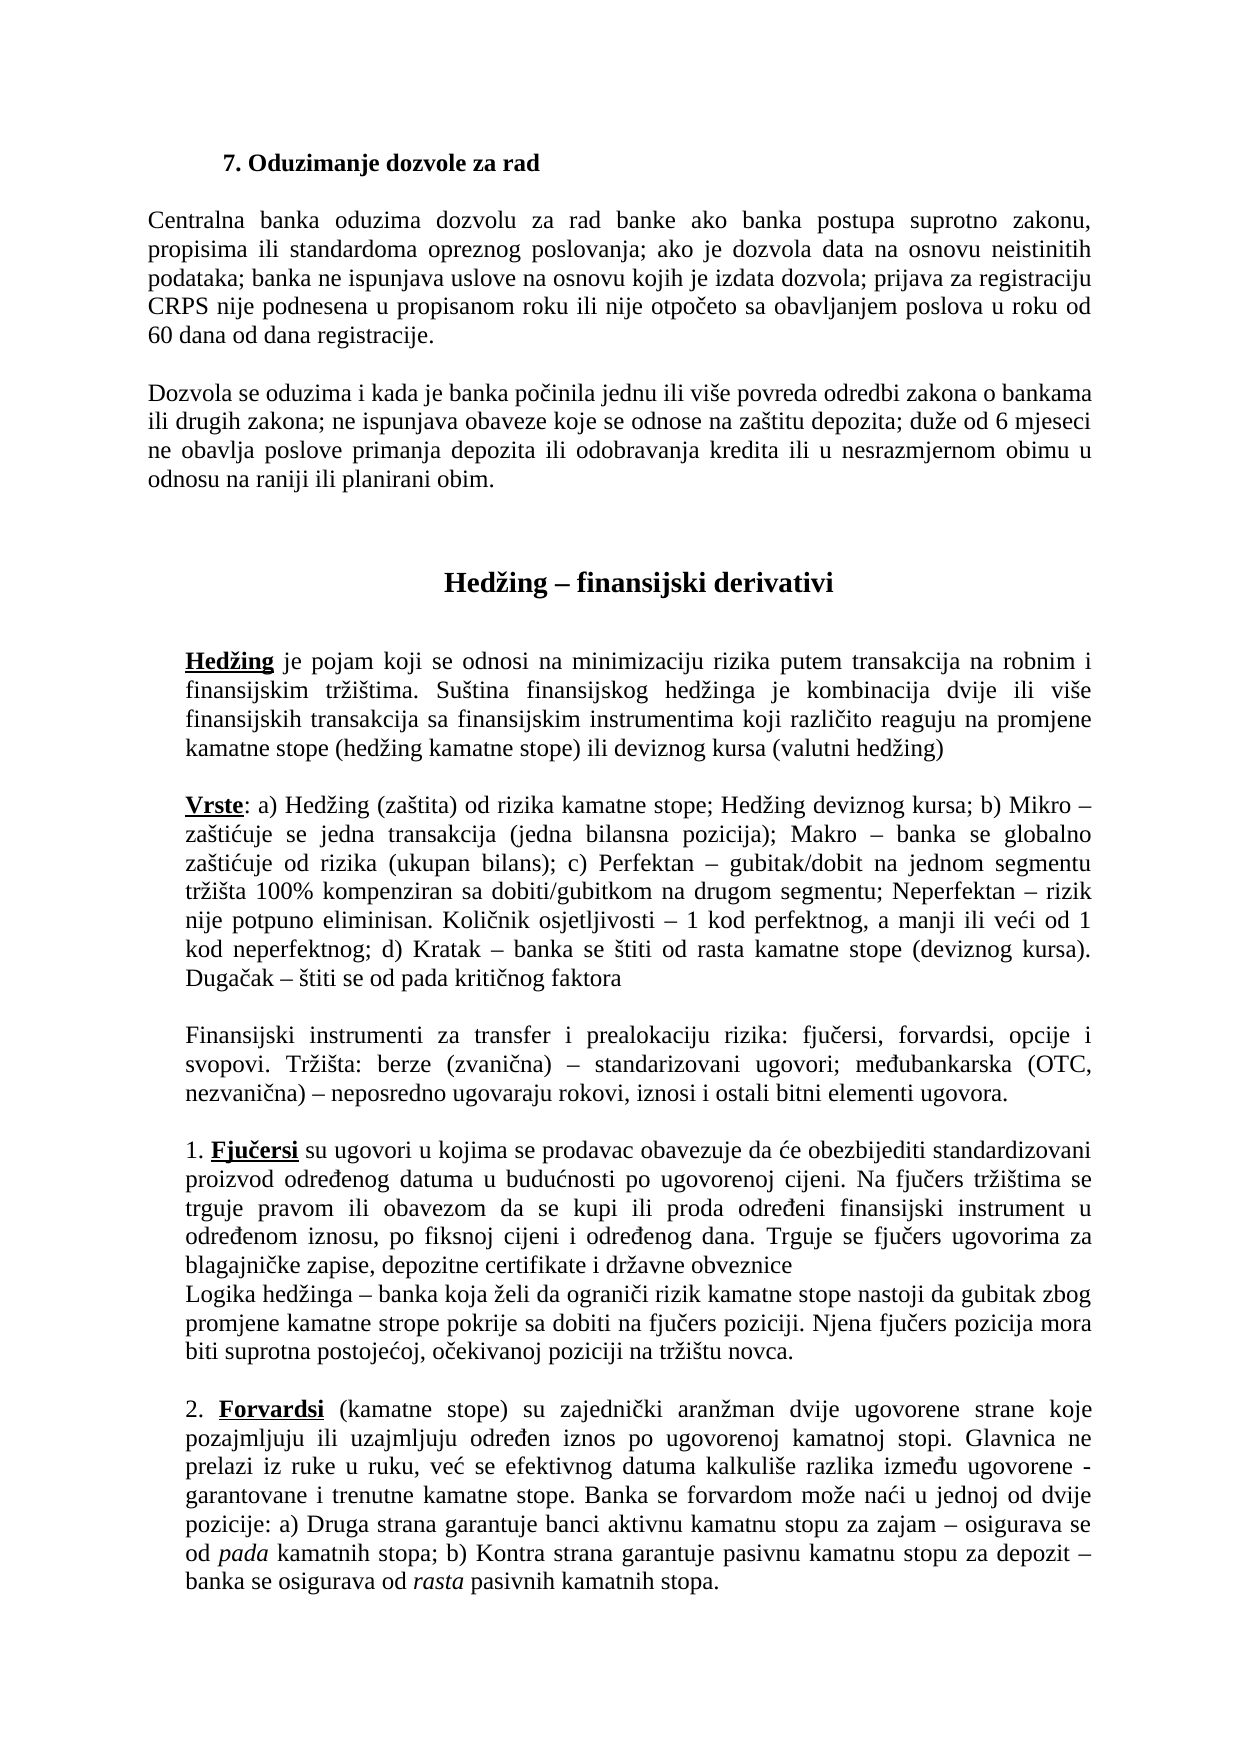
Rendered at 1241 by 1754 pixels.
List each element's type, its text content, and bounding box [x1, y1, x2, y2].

text 7. Oduzimanje dozvole za rad [148, 148, 1093, 176]
text 2. Forvardsi (kamatne stope) su zajednički aranžman dvije ugovorene strane koje pozajmljuju ili uzajmljuju određen iznos po ugovorenoj kamatnoj stopi. Glavnica ne prelazi iz ruke u ruku, već se efektivnog datuma kalkuliše razlika između ugovorene -garantovane i trenutne kamatne stope. Banka se forvardom može naći u jednoj od dvije pozicije: a) Druga strana garantuje banci aktivnu kamatnu stopu za zajam – osigurava se od pada kamatnih stopa; b) Kontra strana garantuje pasivnu kamatnu stopu za depozit – banka se osigurava od rasta pasivnih kamatnih stopa. [185, 1394, 1093, 1595]
text Finansijski instrumenti za transfer i prealokaciju rizika: fjučersi, forvardsi, opcije i svopovi. Tržišta: berze (zvanična) – standarizovani ugovori; međubankarska (OTC, nezvanična) – neposredno ugovaraju rokovi, iznosi i ostali bitni elementi ugovora. [185, 1020, 1093, 1106]
text Centralna banka oduzima dozvolu za rad banke ako banka postupa suprotno zakonu, propisima ili standardoma opreznog poslovanja; ako je dozvola data na osnovu neistinitih podataka; banka ne ispunjava uslove na osnovu kojih je izdata dozvola; prijava za registraciju CRPS nije podnesena u propisanom roku ili nije otpočeto sa obavljanjem poslova u roku od 60 dana od dana registracije. [148, 205, 1093, 349]
text Logika hedžinga – banka koja želi da ograniči rizik kamatne stope nastoji da gubitak zbog promjene kamatne strope pokrije sa dobiti na fjučers poziciji. Njena fjučers pozicija mora biti suprotna postojećoj, očekivanoj poziciji na tržištu novca. [185, 1279, 1093, 1365]
text Hedžing je pojam koji se odnosi na minimizaciju rizika putem transakcija na robnim i finansijskim tržištima. Suština finansijskog hedžinga je kombinacija dvije ili više finansijskih transakcija sa finansijskim instrumentima koji različito reaguju na promjene kamatne stope (hedžing kamatne stope) ili deviznog kursa (valutni hedžing) [185, 646, 1093, 761]
text Dozvola se oduzima i kada je banka počinila jednu ili više povreda odredbi zakona o bankama ili drugih zakona; ne ispunjava obaveze koje se odnose na zaštitu depozita; duže od 6 mjeseci ne obavlja poslove primanja depozita ili odobravanja kredita ili u nesrazmjernom obimu u odnosu na raniji ili planirani obim. [148, 378, 1093, 493]
text Vrste: a) Hedžing (zaštita) od rizika kamatne stope; Hedžing deviznog kursa; b) Mikro – zaštićuje se jedna transakcija (jedna bilansna pozicija); Makro – banka se globalno zaštićuje od rizika (ukupan bilans); c) Perfektan – gubitak/dobit na jednom segmentu tržišta 100% kompenziran sa dobiti/gubitkom na drugom segmentu; Neperfektan – rizik nije potpuno eliminisan. Količnik osjetljivosti – 1 kod perfektnog, a manji ili veći od 1 kod neperfektnog; d) Kratak – banka se štiti od rasta kamatne stope (deviznog kursa). Dugačak – štiti se od pada kritičnog faktora [185, 790, 1093, 991]
text Hedžing – finansijski derivativi [185, 565, 1093, 598]
text 1. Fjučersi su ugovori u kojima se prodavac obavezuje da će obezbijediti standardizovani proizvod određenog datuma u budućnosti po ugovorenoj cijeni. Na fjučers tržištima se trguje pravom ili obavezom da se kupi ili proda određeni finansijski instrument u određenom iznosu, po fiksnoj cijeni i određenog dana. Trguje se fjučers ugovorima za blagajničke zapise, depozitne certifikate i državne obveznice [185, 1135, 1093, 1279]
